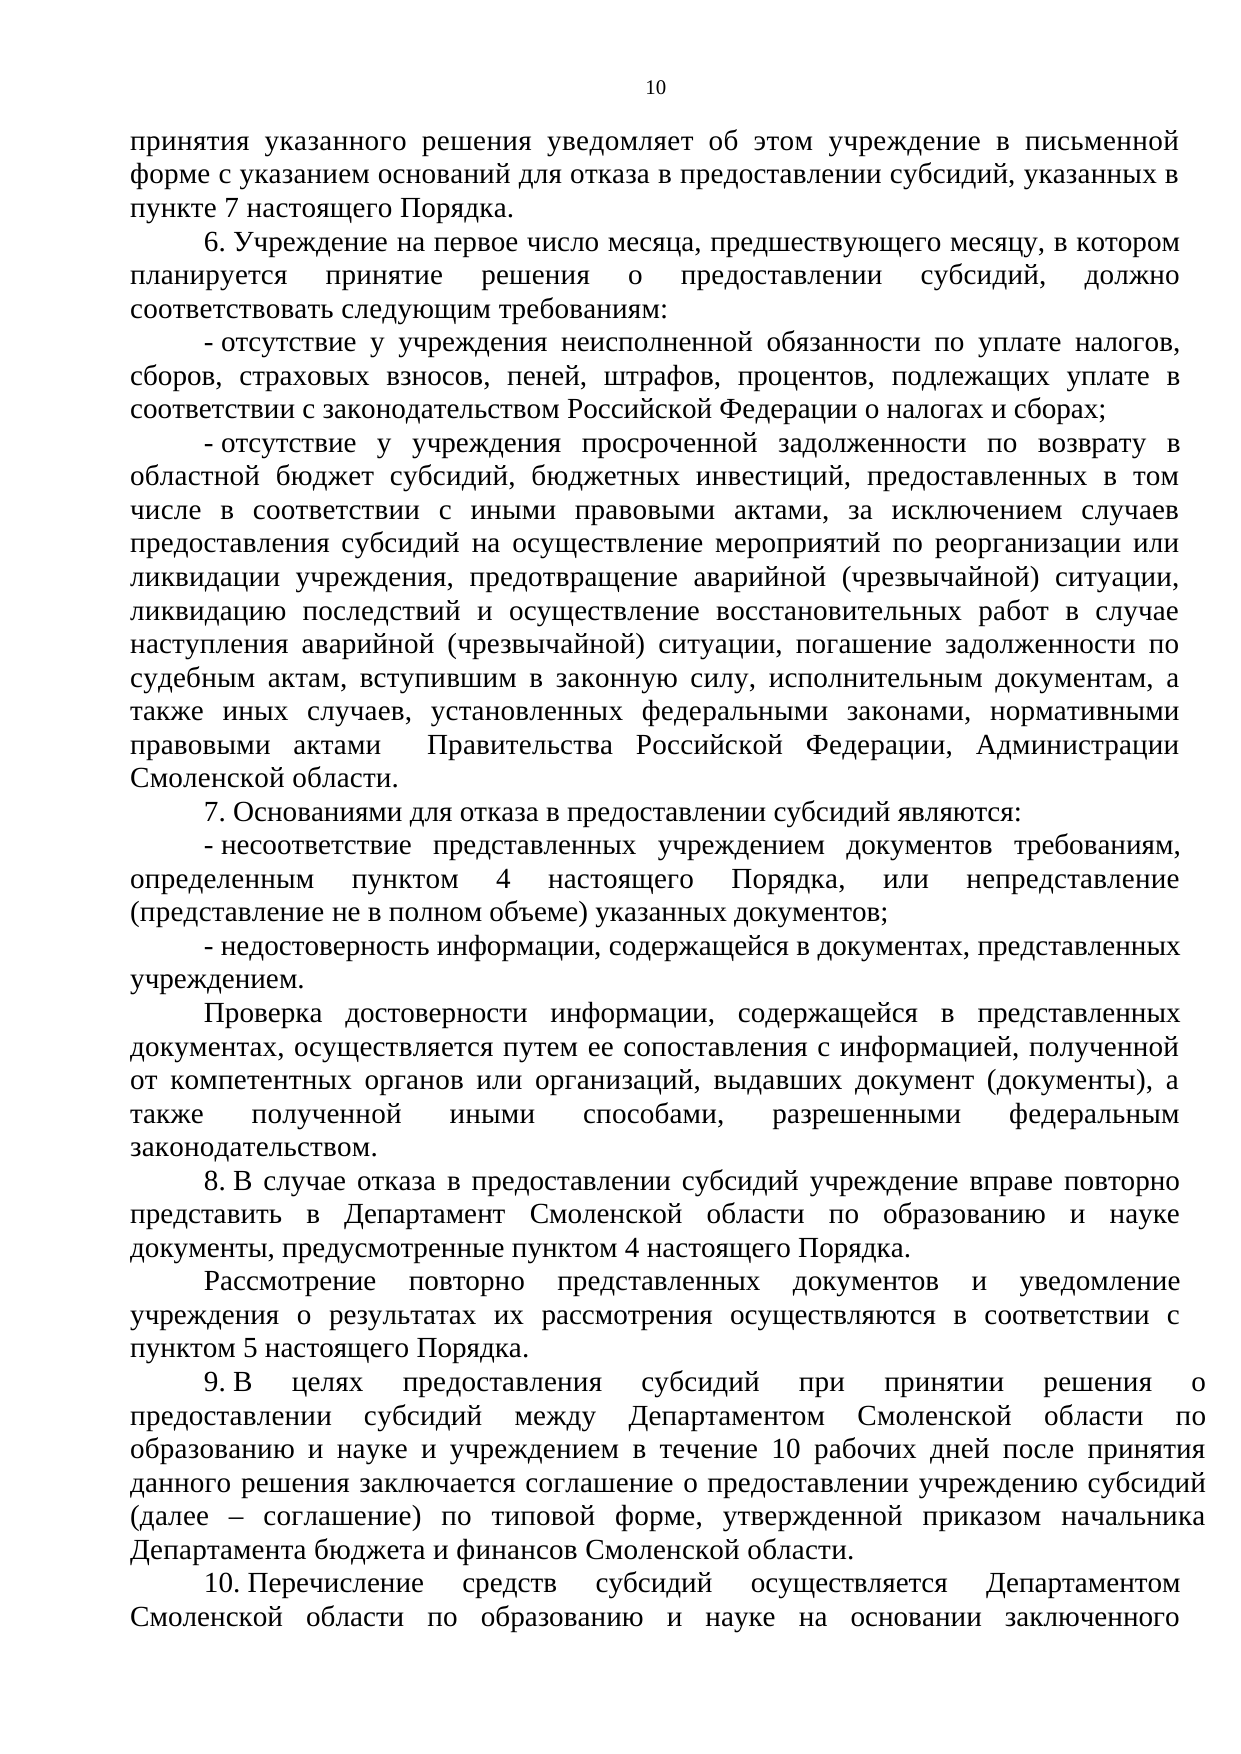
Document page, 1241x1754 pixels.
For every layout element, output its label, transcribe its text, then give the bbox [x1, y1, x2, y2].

text - отсутствие у учреждения просроченной задолженности по возврату в областной бюджет субсидий, бюджетных инвестиций, предоставленных в том числе в соответствии с иными правовыми актами, за исключением случаев предоставления субсидий на осуществление мероприятий по реорганизации или ликвидации учреждения, предотвращение аварийной (чрезвычайной) ситуации, ликвидацию последствий и осуществление восстановительных работ в случае наступления аварийной (чрезвычайной) ситуации, погашение задолженности по судебным актам, вступившим в законную силу, исполнительным документам, а также иных случаев, установленных федеральными законами, нормативными правовыми актами Правительства Российской Федерации, Администрации Смоленской области. [130, 425, 1181, 794]
text - несоответствие представленных учреждением документов требованиям, определенным пунктом 4 настоящего Порядка, или непредставление (представление не в полном объеме) указанных документов; [130, 827, 1181, 928]
text - отсутствие у учреждения неисполненной обязанности по уплате налогов, сборов, страховых взносов, пеней, штрафов, процентов, подлежащих уплате в соответствии с законодательством Российской Федерации о налогах и сборах; [130, 324, 1181, 425]
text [130, 1565, 1181, 1632]
text 7. Основаниями для отказа в предоставлении субсидий являются: [130, 794, 1181, 827]
text - недостоверность информации, содержащейся в документах, представленных учреждением. [130, 928, 1181, 995]
text 6. Учреждение на первое число месяца, предшествующего месяцу, в котором планируется принятие решения о предоставлении субсидий, должно соответствовать следующим требованиям: [130, 224, 1181, 324]
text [130, 123, 1181, 224]
text Проверка достоверности информации, содержащейся в представленных документах, осуществляется путем ее сопоставления с информацией, полученной от компетентных органов или организаций, выдавших документ (документы), а также полученной иными способами, разрешенными федеральным законодательством. [130, 995, 1181, 1163]
text Рассмотрение повторно представленных документов и уведомление учреждения о результатах их рассмотрения осуществляются в соответствии с пунктом 5 настоящего Порядка. [130, 1263, 1181, 1364]
text 9. В целях предоставления субсидий при принятии решения о предоставлении субсидий между Департаментом Смоленской области по образованию и науке и учреждением в течение 10 рабочих дней после принятия данного решения заключается соглашение о предоставлении учреждению субсидий (далее – соглашение) по типовой форме, утвержденной приказом начальника Департамента бюджета и финансов Смоленской области. [130, 1364, 1208, 1565]
text 8. В случае отказа в предоставлении субсидий учреждение вправе повторно представить в Департамент Смоленской области по образованию и науке документы, предусмотренные пунктом 4 настоящего Порядка. [130, 1163, 1181, 1263]
